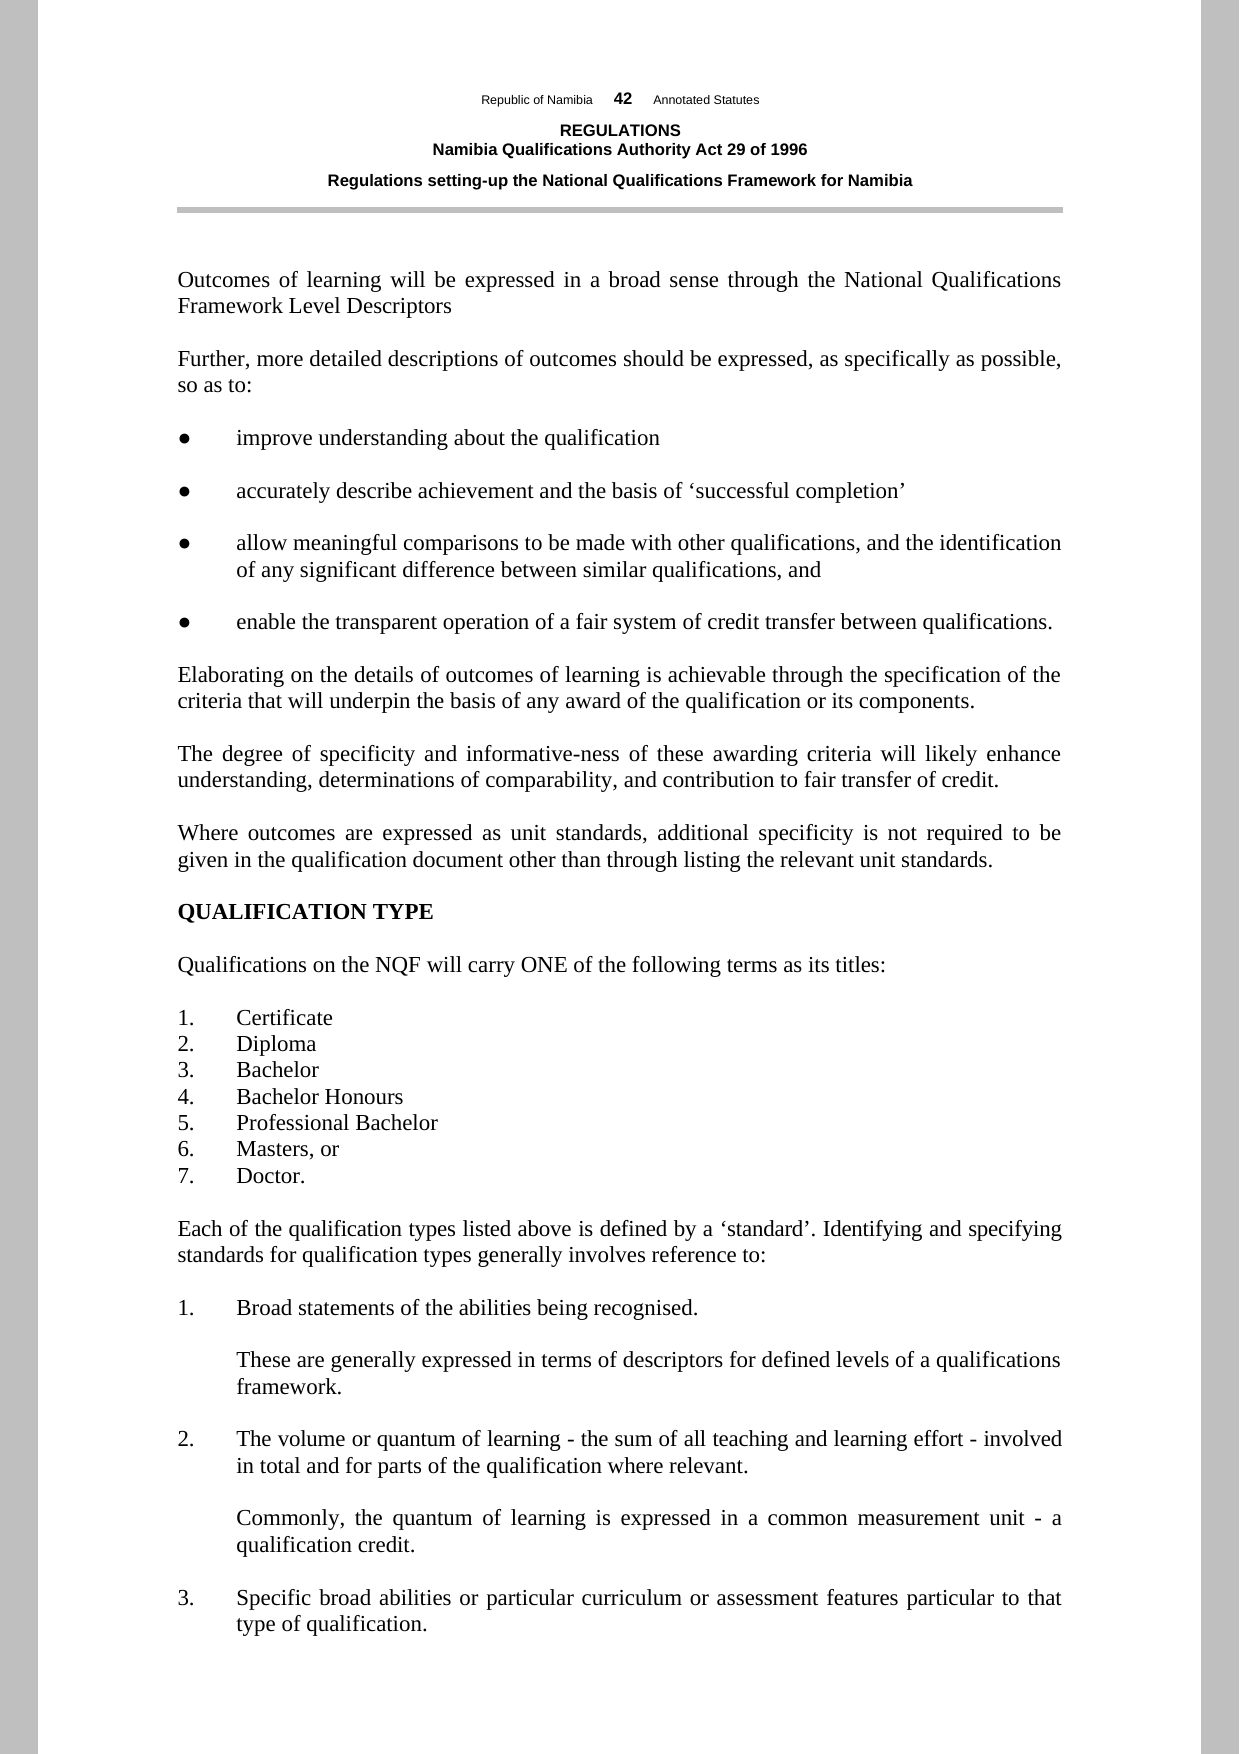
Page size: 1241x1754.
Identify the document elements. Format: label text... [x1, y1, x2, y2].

text The degree of specificity and informative-ness of these awarding criteria will likely enhance understanding, determinations of comparability, and contribution to fair transfer of credit. [177, 740, 1063, 793]
text ● enable the transparent operation of a fair system of credit transfer between qualifications. [177, 608, 1063, 635]
text ● allow meaningful comparisons to be made with other qualifications, and the identification of any significant difference between similar qualifications, and [177, 529, 1063, 582]
text Elaborating on the details of outcomes of learning is achievable through the specification of the criteria that will underpin the basis of any award of the qualification or its components. [177, 661, 1063, 714]
text 3. Bachelor [177, 1056, 1063, 1083]
text 7. Doctor. [177, 1162, 1063, 1188]
text 2. The volume or quantum of learning - the sum of all teaching and learning effort - involved in total and for parts of the qualification where relevant. [177, 1425, 1063, 1478]
text 3. Specific broad abilities or particular curriculum or assessment features particular to that type of qualification. [177, 1583, 1063, 1636]
text Qualifications on the NQF will carry ONE of the following terms as its titles: [177, 951, 1063, 977]
text Commonly, the quantum of learning is expressed in a common measurement unit - a qualification credit. [236, 1504, 1063, 1557]
text 2. Diploma [177, 1030, 1063, 1056]
text These are generally expressed in terms of descriptors for defined levels of a qualifications framework. [236, 1346, 1063, 1399]
text 5. Professional Bachelor [177, 1109, 1063, 1136]
text 1. Broad statements of the abilities being recognised. [177, 1294, 1063, 1320]
text ● accurately describe achievement and the basis of ‘successful completion’ [177, 477, 1063, 503]
text 6. Masters, or [177, 1136, 1063, 1162]
text Each of the qualification types listed above is defined by a ‘standard’. Identifying and specifying standards for qualification types generally involves reference to: [177, 1214, 1063, 1267]
text 1. Certificate [177, 1004, 1063, 1030]
text Outcomes of learning will be expressed in a broad sense through the National Qualifications Framework Level Descriptors [177, 266, 1063, 318]
text Where outcomes are expressed as unit standards, additional specificity is not required to be given in the qualification document other than through listing the relevant unit standards. [177, 819, 1063, 872]
text ● improve understanding about the qualification [177, 424, 1063, 450]
text QUALIFICATION TYPE [177, 898, 1063, 925]
text Further, more detailed descriptions of outcomes should be expressed, as specifically as possible, so as to: [177, 345, 1063, 398]
text 4. Bachelor Honours [177, 1083, 1063, 1109]
